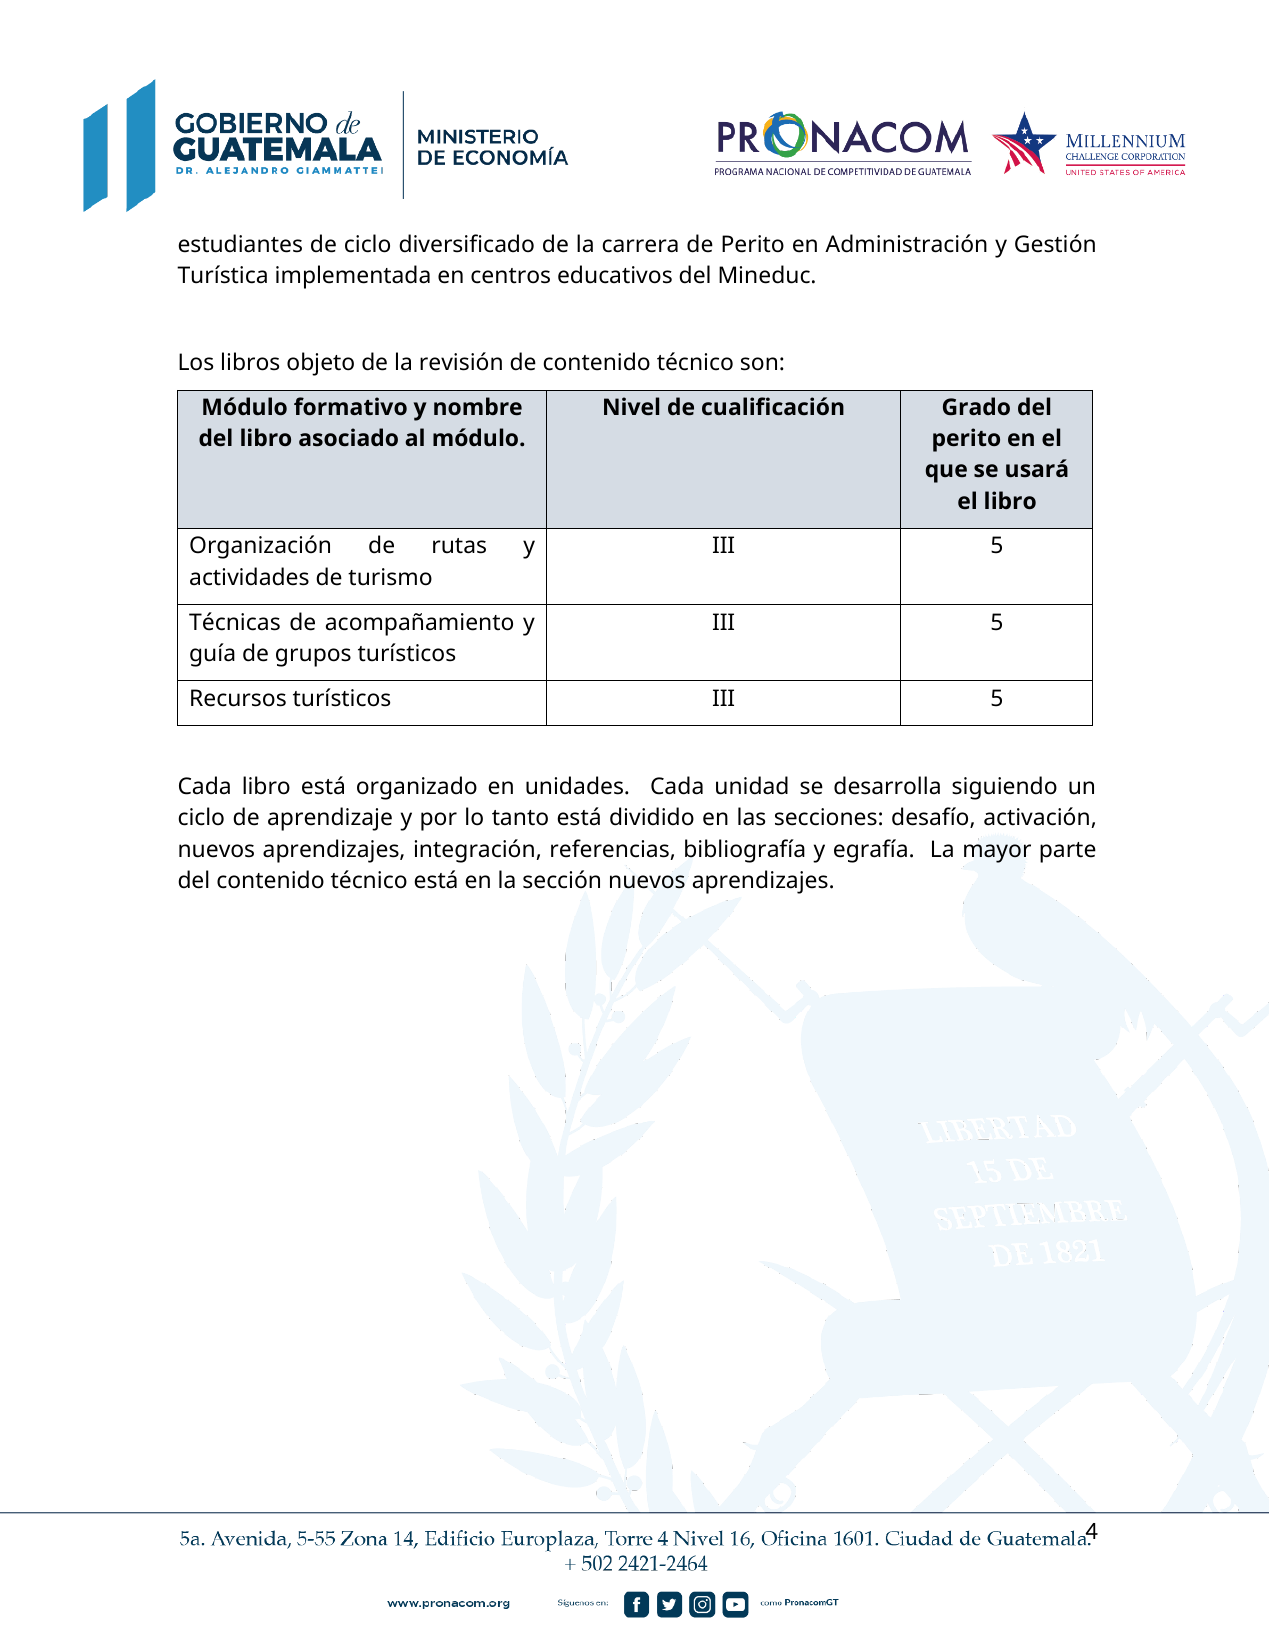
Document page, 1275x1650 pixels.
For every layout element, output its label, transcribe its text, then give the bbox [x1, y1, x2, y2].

table_cell 5 [901, 681, 1092, 725]
table_cell III [547, 529, 900, 604]
table_cell III [547, 681, 900, 725]
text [177, 228, 1098, 291]
picture [0, 7, 1269, 1650]
table_cell Técnicas de acompañamiento y guía de grupos turísticos [178, 605, 546, 680]
text Cada libro está organizado en unidades. Cada unidad se desarrolla siguiendo un ciclo de aprendizaje y por lo tanto está dividido en las secciones: desafío, activación, nuevos aprendizajes, integración, referencias, bibliografía y egrafía. La mayor parte del contenido técnico está en la sección nuevos aprendizajes. [177, 770, 1098, 895]
text Los libros objeto de la revisión de contenido técnico son: [177, 346, 1098, 377]
table_cell 5 [901, 605, 1092, 680]
table_cell Organización de rutas y actividades de turismo [178, 529, 546, 604]
table_header Módulo formativo y nombre del libro asociado al módulo. [178, 391, 546, 528]
table_header Nivel de cualificación [547, 391, 900, 528]
table_cell Recursos turísticos [178, 681, 546, 725]
table_header Grado del perito en el que se usará el libro [901, 391, 1092, 528]
table_cell 5 [901, 529, 1092, 604]
table_cell III [547, 605, 900, 680]
